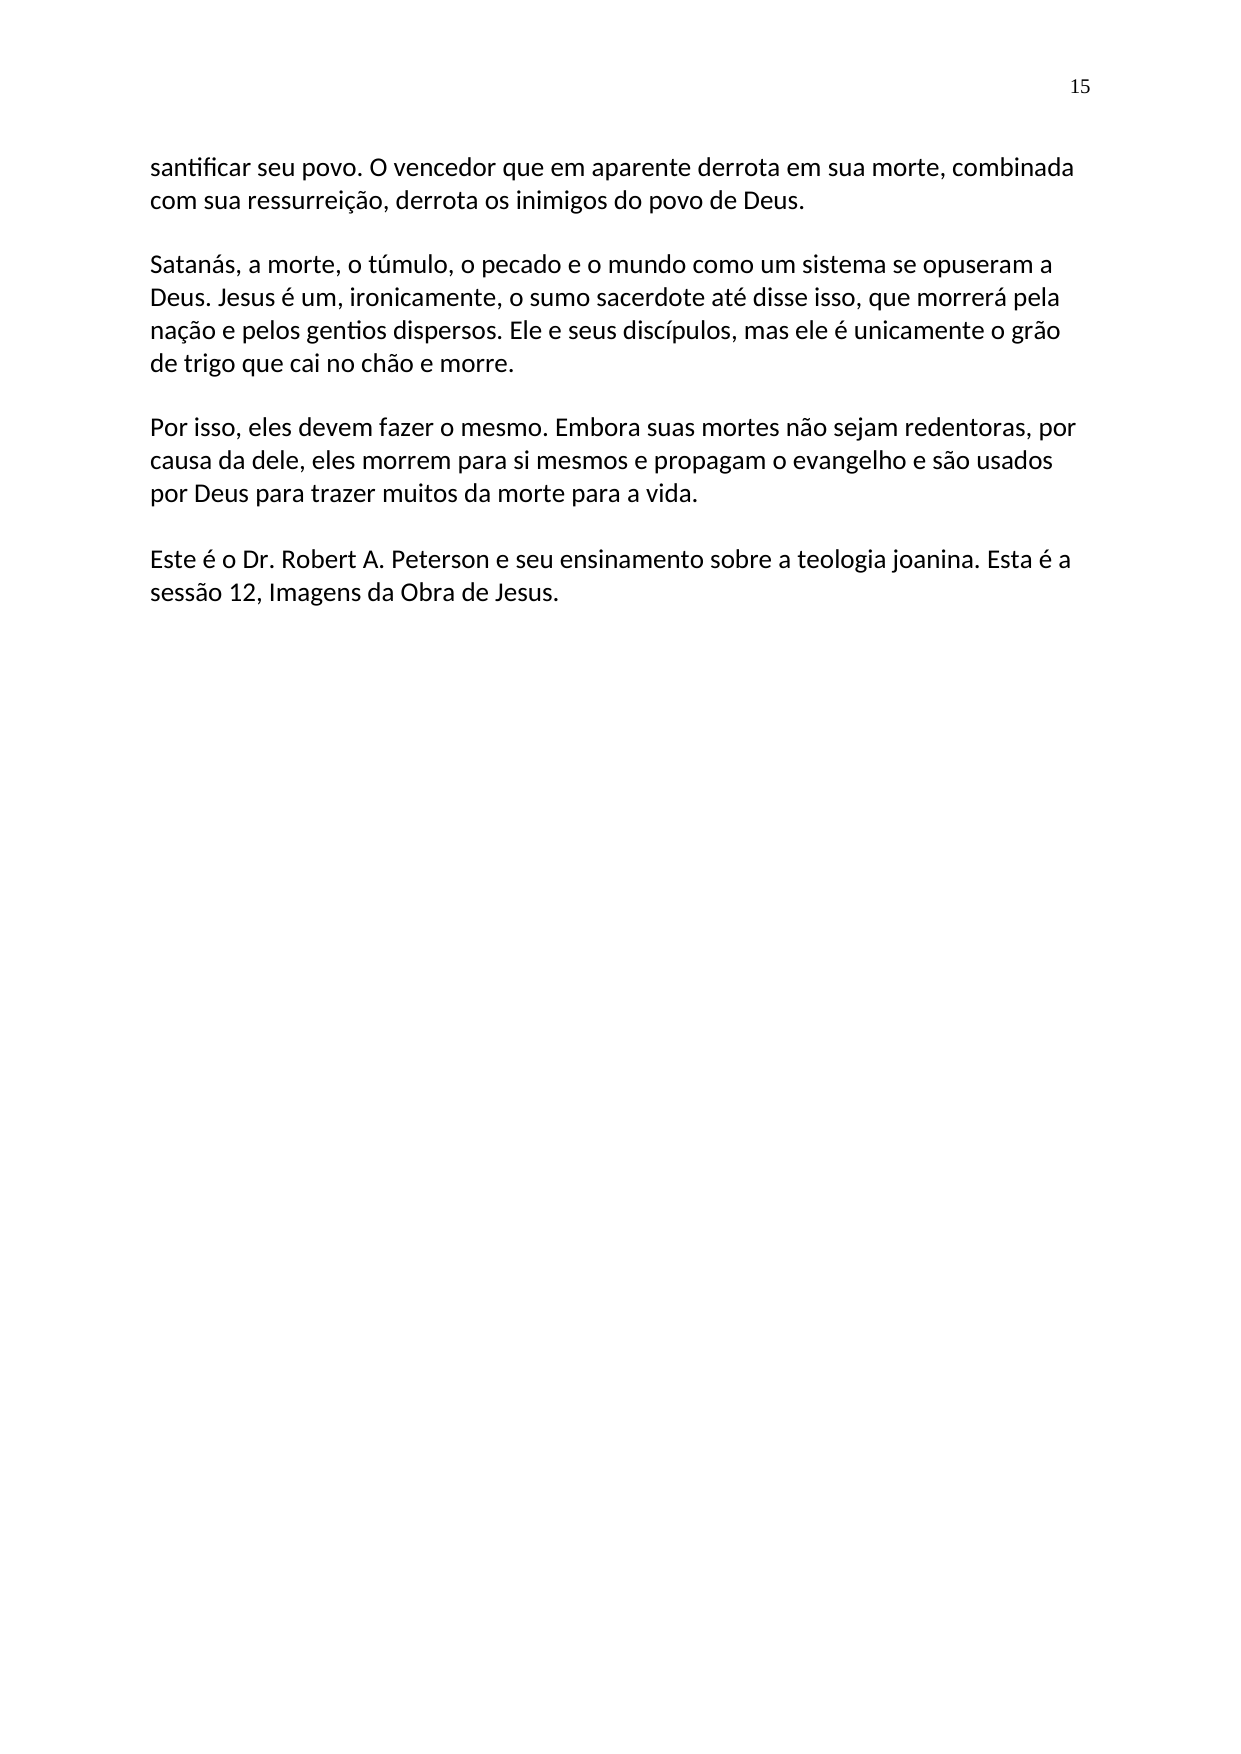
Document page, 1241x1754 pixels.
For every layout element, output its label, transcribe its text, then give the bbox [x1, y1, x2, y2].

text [150, 150, 1090, 216]
text Satanás, a morte, o túmulo, o pecado e o mundo como um sistema se opuseram a Deus. Jesus é um, ironicamente, o sumo sacerdote até disse isso, que morrerá pela nação e pelos gentios dispersos. Ele e seus discípulos, mas ele é unicamente o grão de trigo que cai no chão e morre. [150, 247, 1090, 379]
text Por isso, eles devem fazer o mesmo. Embora suas mortes não sejam redentoras, por causa da dele, eles morrem para si mesmos e propagam o evangelho e são usados por Deus para trazer muitos da morte para a vida. Este é o Dr. Robert A. Peterson e seu ensinamento sobre a teologia joanina. Esta é a sessão 12, Imagens da Obra de Jesus. [150, 410, 1090, 633]
